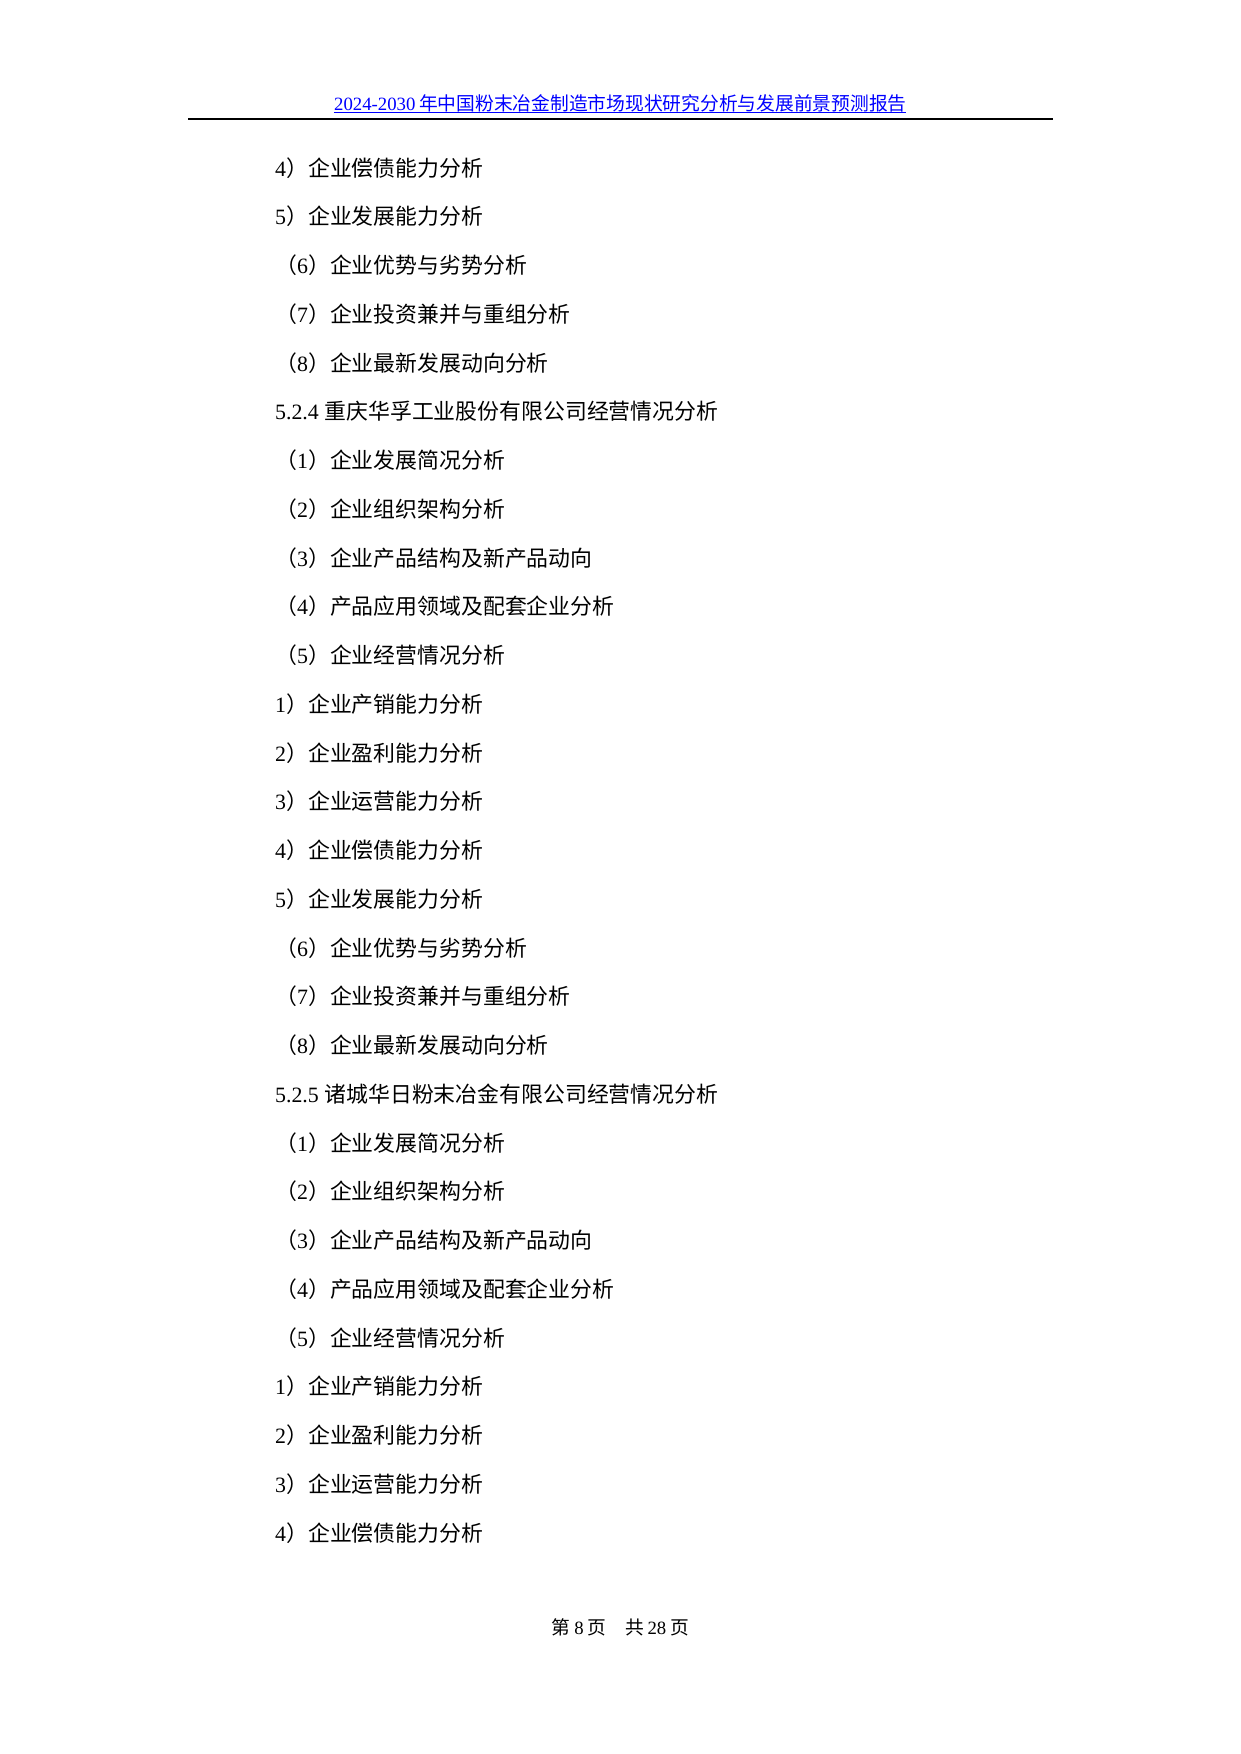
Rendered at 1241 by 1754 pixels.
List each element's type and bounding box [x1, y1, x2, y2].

text [187, 150, 1053, 1548]
